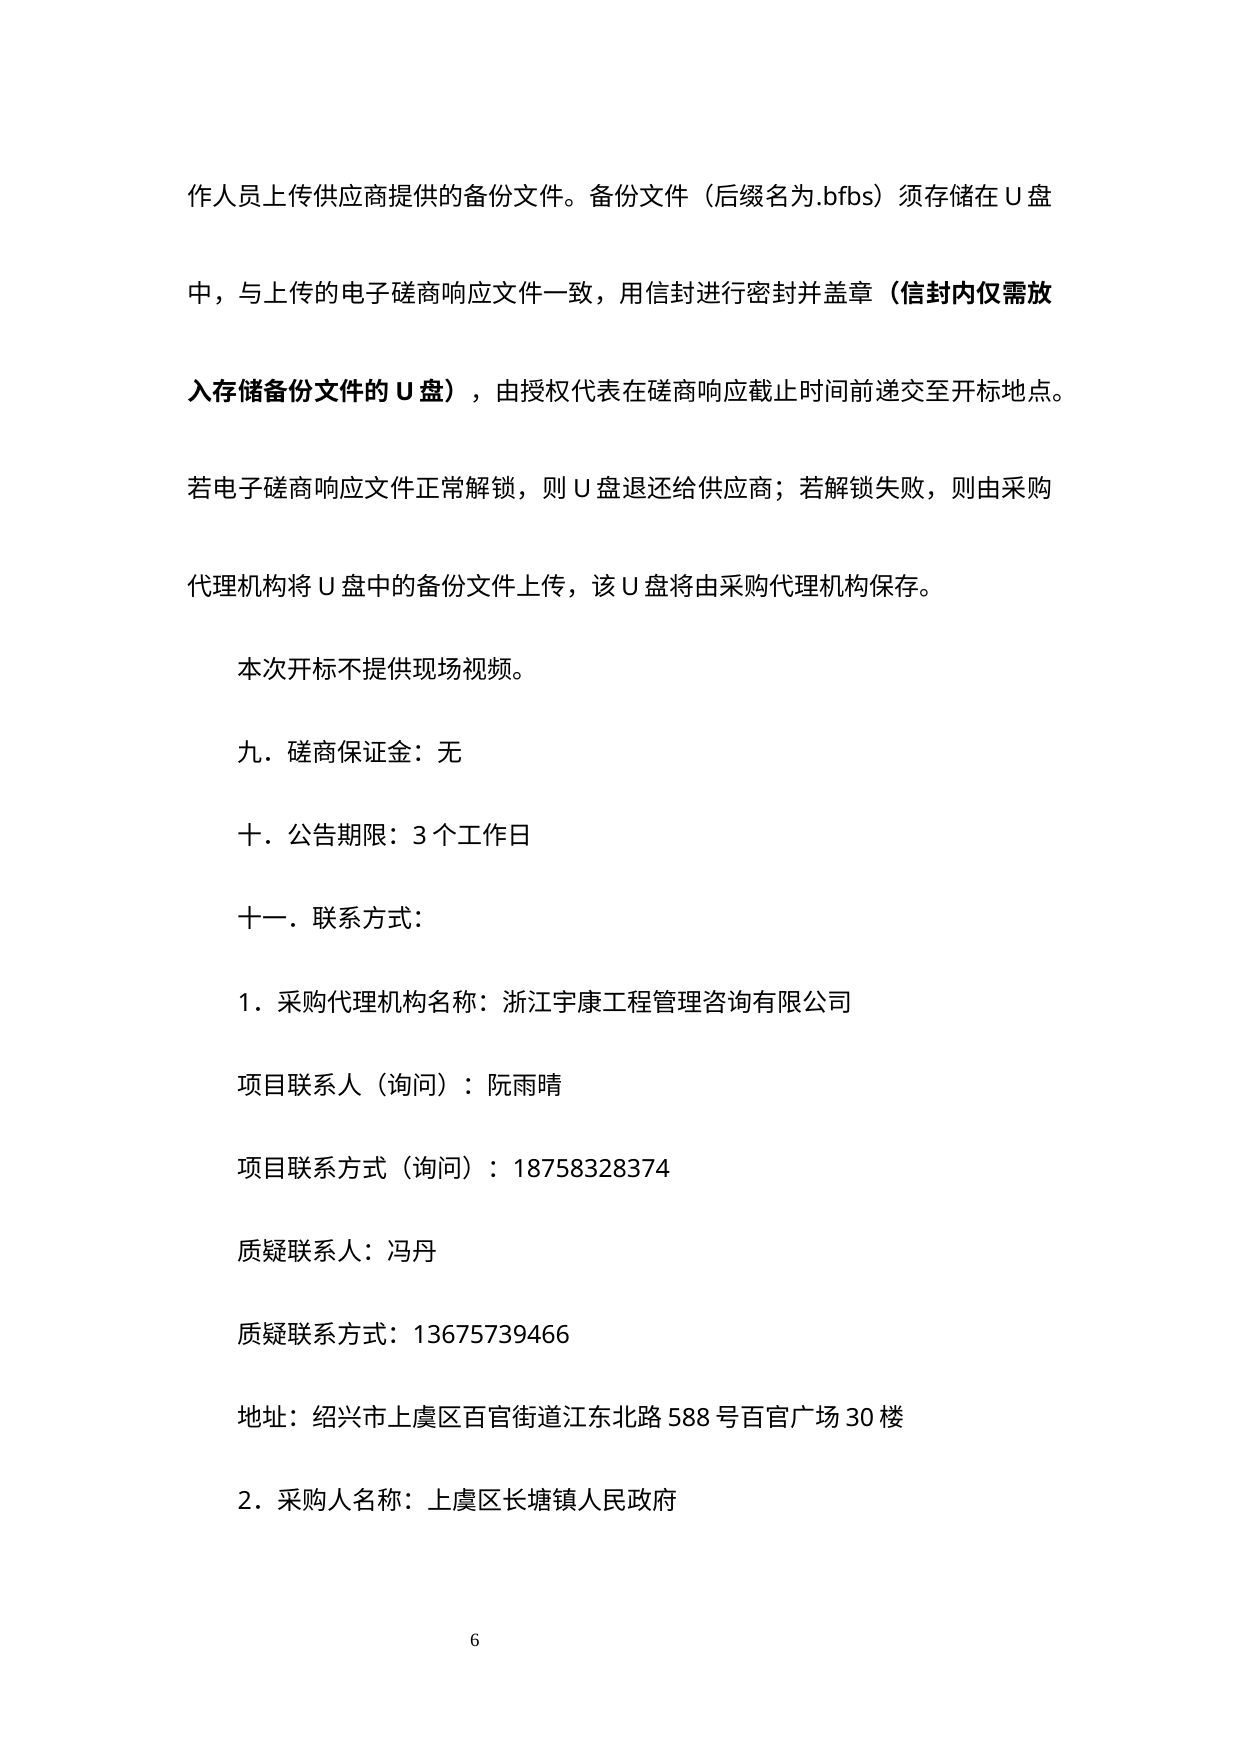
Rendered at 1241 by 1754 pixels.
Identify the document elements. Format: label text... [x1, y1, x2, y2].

text 2．采购人名称：上虞区长塘镇人民政府 [187, 1466, 1053, 1531]
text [187, 162, 1053, 617]
text 十一．联系方式： [187, 884, 1053, 949]
text 本次开标不提供现场视频。 [187, 635, 1053, 700]
text 质疑联系方式：13675739466 [187, 1300, 1053, 1365]
text 九．磋商保证金：无 [187, 718, 1053, 783]
text 质疑联系人：冯丹 [187, 1217, 1053, 1282]
text 项目联系人（询问）：阮雨晴 [187, 1051, 1053, 1116]
text 1．采购代理机构名称：浙江宇康工程管理咨询有限公司 [187, 968, 1053, 1033]
text 地址：绍兴市上虞区百官街道江东北路588号百官广场30楼 [187, 1383, 1053, 1448]
text 十．公告期限：3个工作日 [187, 801, 1053, 866]
text 项目联系方式（询问）：18758328374 [187, 1134, 1053, 1199]
